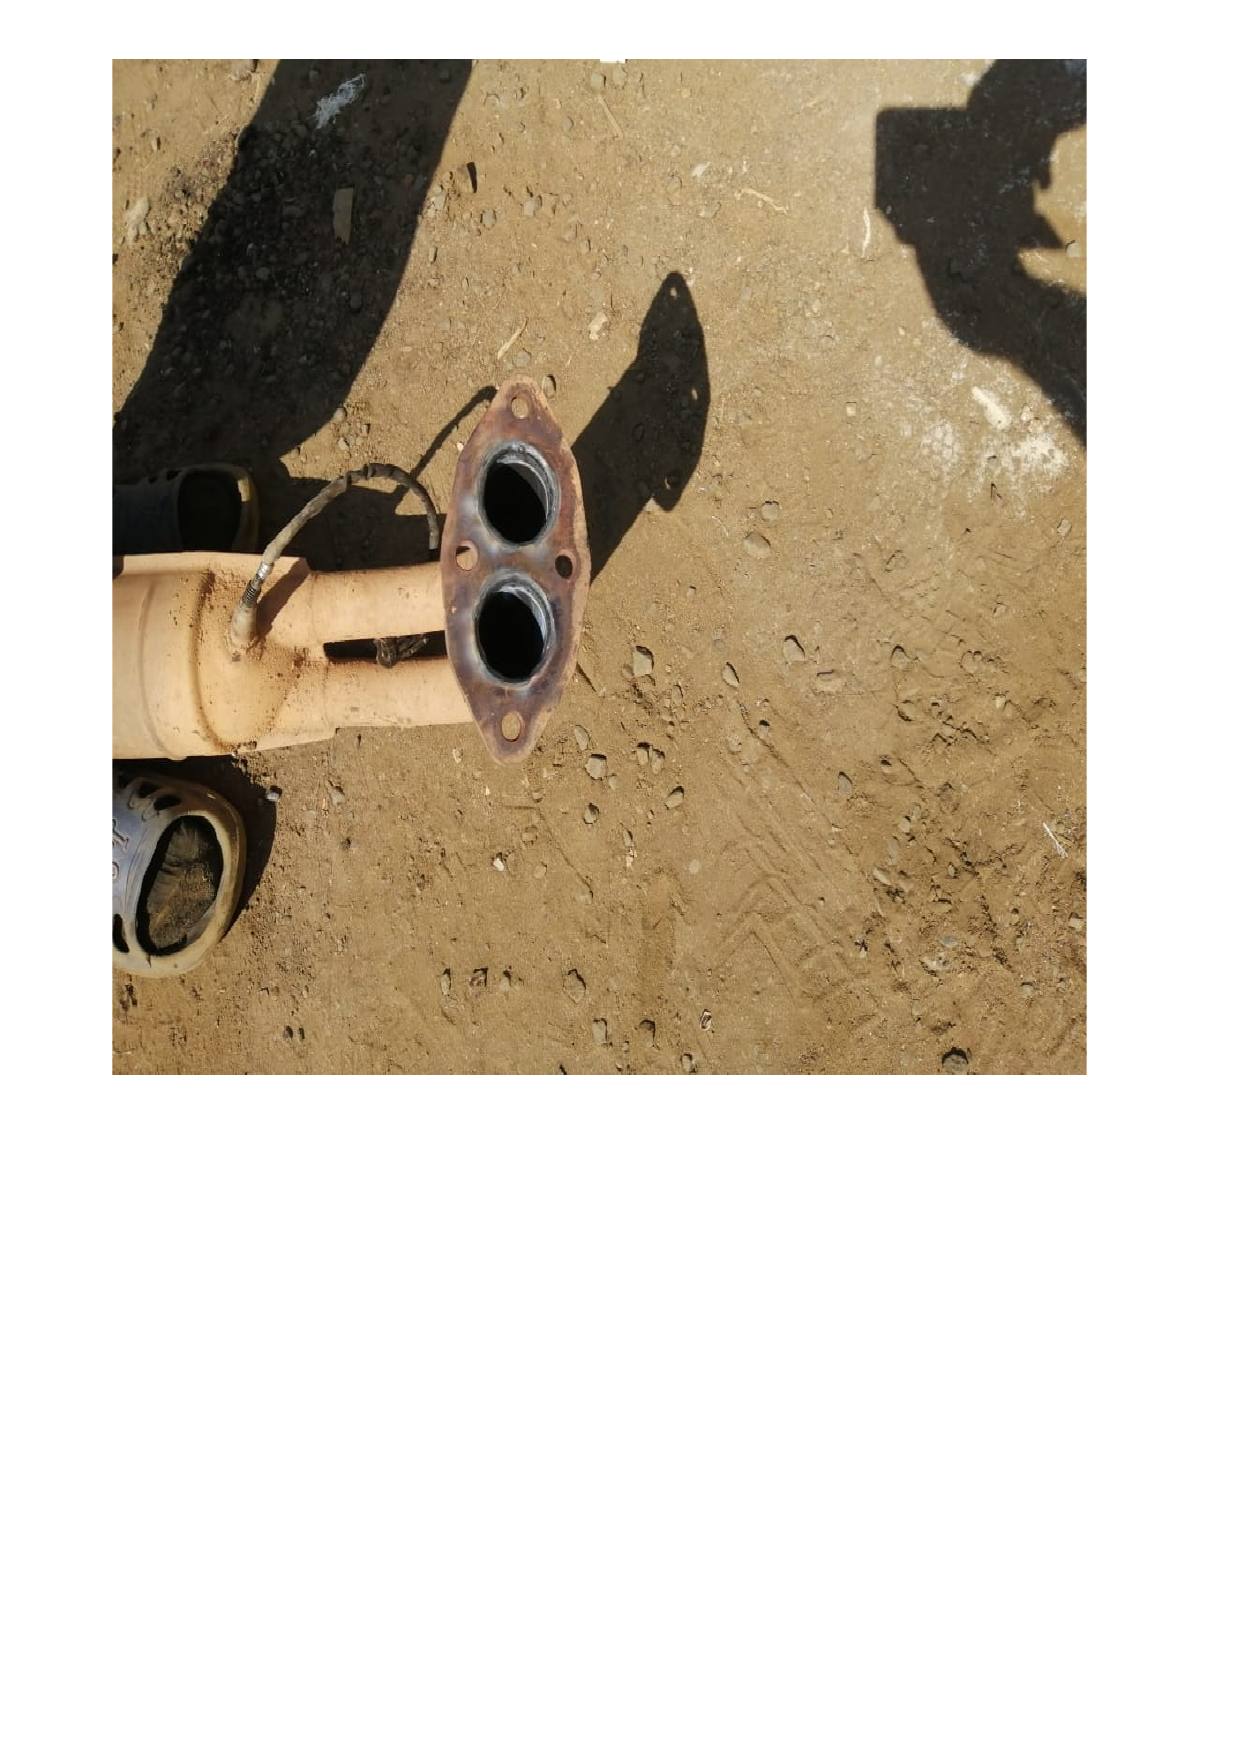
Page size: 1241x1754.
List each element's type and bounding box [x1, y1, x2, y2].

picture [112, 59, 1087, 1075]
